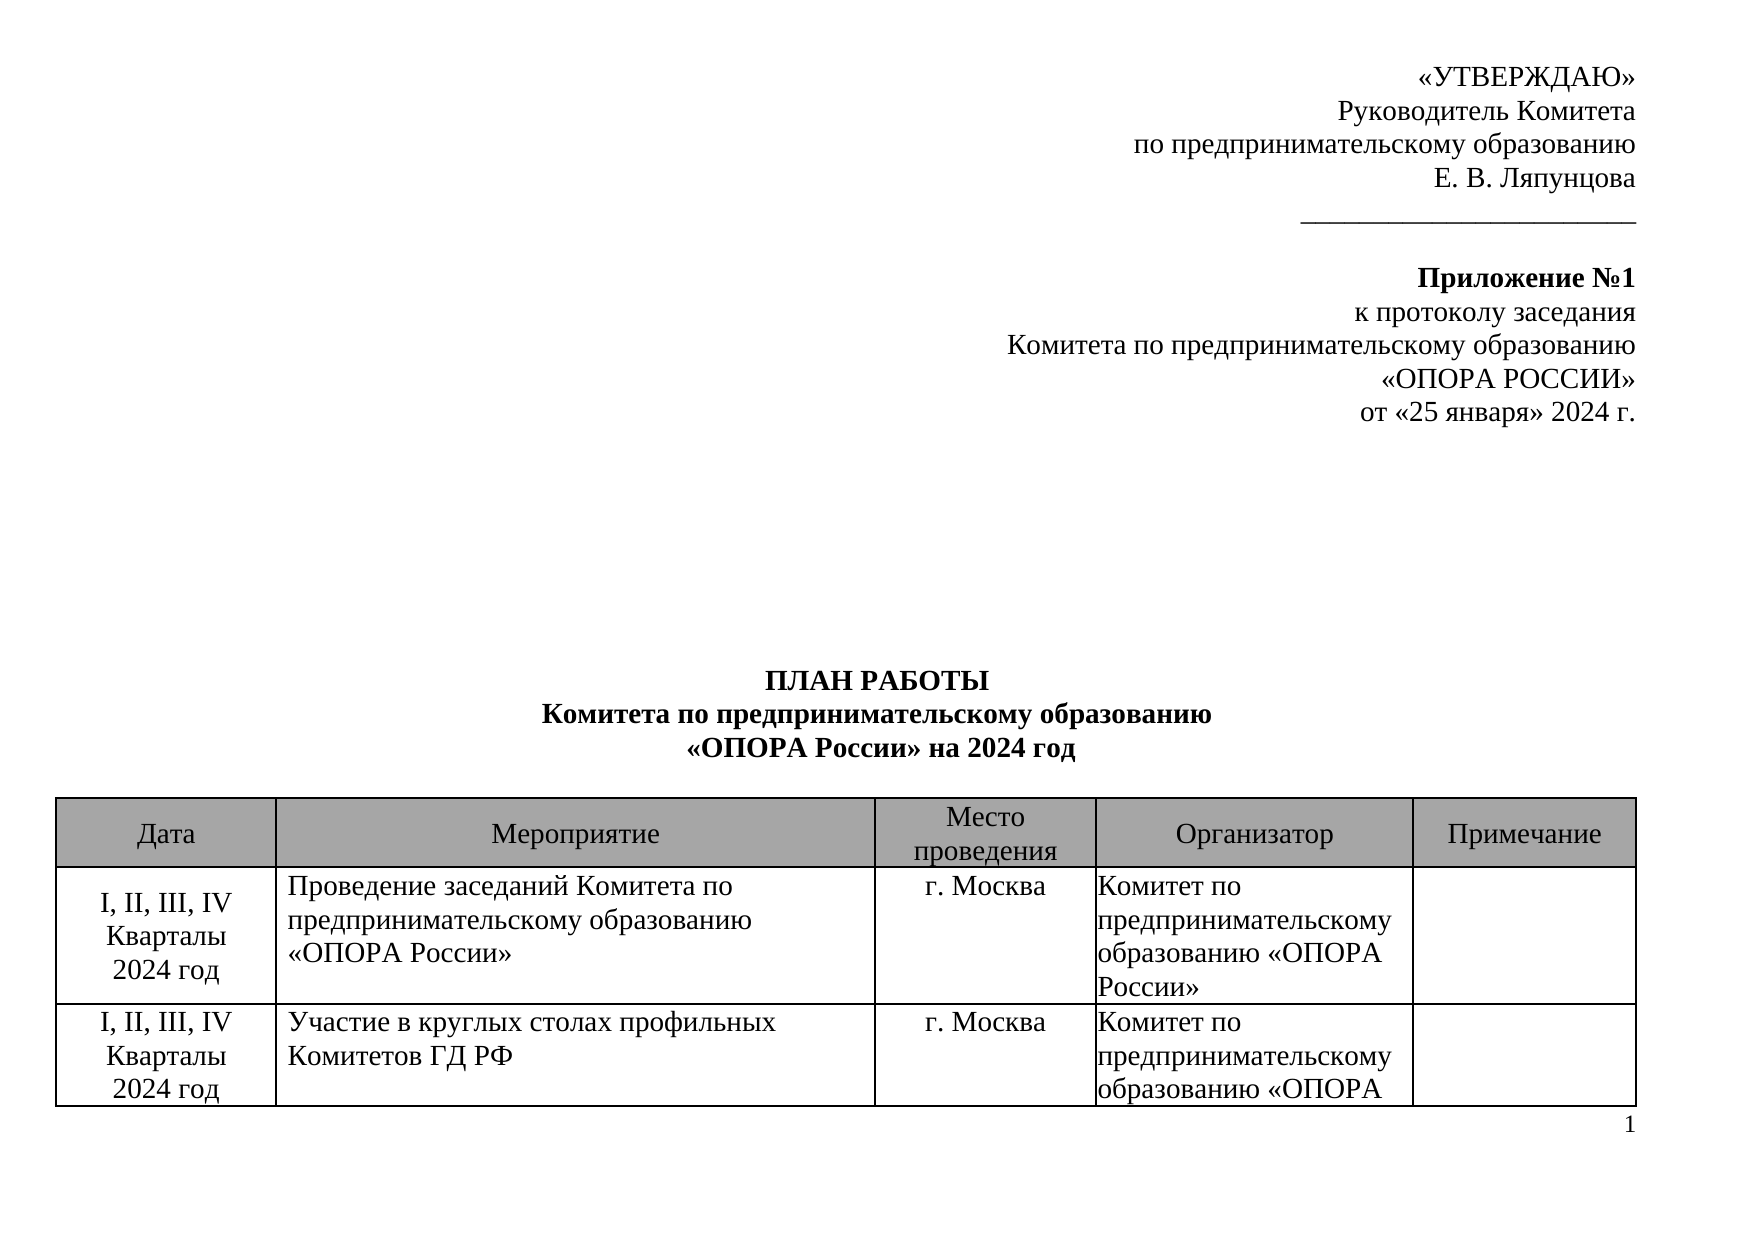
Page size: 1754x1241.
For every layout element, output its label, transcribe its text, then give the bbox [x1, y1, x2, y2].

text по предпринимательскому образованию [118, 126, 1636, 160]
table_cell г. Москва [876, 1005, 1095, 1105]
table_cell г. Москва [876, 868, 1095, 1002]
table_header Примечание [1414, 799, 1635, 866]
table_cell [1414, 1005, 1635, 1105]
table_cell I, II, III, IV Кварталы 2024 год [57, 1005, 275, 1105]
table_header Место проведения [876, 799, 1095, 866]
text Е. В. Ляпунцова [118, 160, 1636, 193]
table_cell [1097, 1005, 1412, 1105]
text _______________________ [118, 193, 1636, 227]
table_cell I, II, III, IV Кварталы 2024 год [57, 868, 275, 1002]
table_header Дата [57, 799, 275, 866]
text «ОПОРА России» на 2024 год [118, 730, 1636, 763]
text «ОПОРА РОССИИ» [118, 361, 1636, 394]
text «УТВЕРЖДАЮ» [118, 59, 1636, 93]
text Комитета по предпринимательскому образованию [118, 327, 1636, 361]
table_cell Проведение заседаний Комитета по предпринимательскому образованию «ОПОРА России» [277, 868, 874, 1002]
text ПЛАН РАБОТЫ [118, 663, 1636, 696]
text Комитета по предпринимательскому образованию [118, 696, 1636, 730]
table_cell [1097, 868, 1412, 1002]
table_header Мероприятие [277, 799, 874, 866]
table_header Организатор [1097, 799, 1412, 866]
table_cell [277, 1005, 874, 1105]
table_cell [1414, 868, 1635, 1002]
text Приложение №1 [118, 260, 1636, 294]
text Руководитель Комитета [118, 93, 1636, 126]
text от «25 января» 2024 г. [118, 394, 1636, 428]
text к протоколу заседания [118, 294, 1636, 327]
